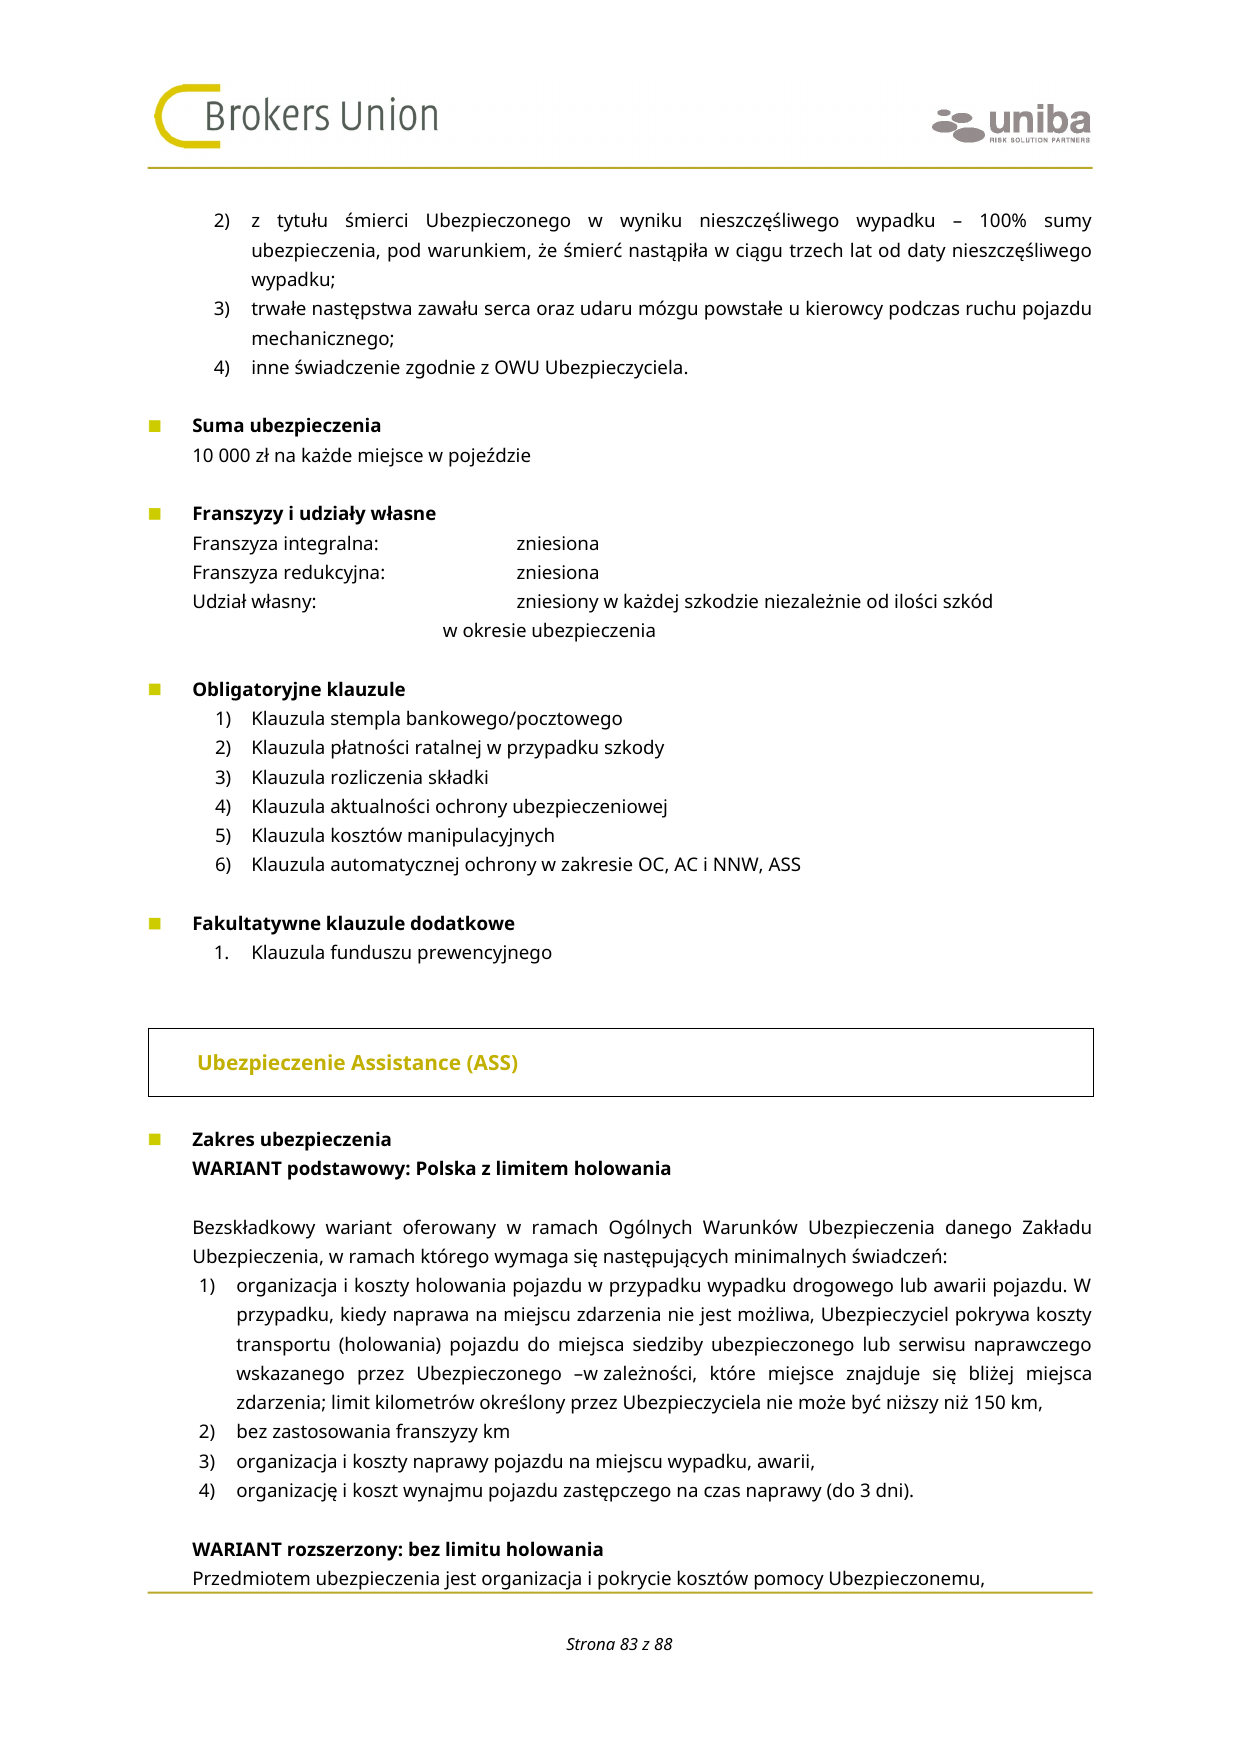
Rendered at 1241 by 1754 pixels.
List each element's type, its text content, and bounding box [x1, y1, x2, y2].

list inne świadczenie zgodnie z OWU Ubezpieczyciela. [213, 354, 1093, 380]
list Klauzula rozliczenia składki [215, 764, 1093, 789]
list Klauzula kosztów manipulacyjnych [215, 822, 1093, 848]
list organizację i koszt wynajmu pojazdu zastępczego na czas naprawy (do 3 dni). [199, 1477, 1093, 1503]
text Udział własny: zniesiony w każdej szkodzie niezależnie od ilości szkód w okresie ubezpieczenia [192, 588, 1093, 643]
text 10 000 zł na każde miejsce w pojeździe [192, 442, 1093, 467]
text Przedmiotem ubezpieczenia jest organizacja i pokrycie kosztów pomocy Ubezpieczonemu, [192, 1565, 1093, 1591]
list Klauzula płatności ratalnej w przypadku szkody [215, 735, 1093, 760]
list Klauzula stempla bankowego/pocztowego [215, 705, 1093, 731]
list bez zastosowania franszyzy km [199, 1419, 1093, 1444]
text WARIANT rozszerzony: bez limitu holowania [192, 1536, 1093, 1561]
list Klauzula aktualności ochrony ubezpieczeniowej [215, 793, 1093, 819]
table_header Ubezpieczenie Assistance (ASS) [149, 1029, 1093, 1096]
list trwałe następstwa zawału serca oraz udaru mózgu powstałe u kierowcy podczas ruchu pojazdu mechanicznego; [213, 296, 1093, 350]
text Franszyza integralna: zniesiona [192, 530, 1093, 555]
text WARIANT podstawowy: Polska z limitem holowania [192, 1155, 1093, 1181]
list organizacja i koszty naprawy pojazdu na miejscu wypadku, awarii, [199, 1448, 1093, 1474]
list Klauzula funduszu prewencyjnego [213, 939, 1093, 965]
list Klauzula automatycznej ochrony w zakresie OC, AC i NNW, ASS [215, 852, 1093, 877]
list organizacja i koszty holowania pojazdu w przypadku wypadku drogowego lub awarii pojazdu. W przypadku, kiedy naprawa na miejscu zdarzenia nie jest możliwa, Ubezpieczyciel pokrywa koszty transportu (holowania) pojazdu do miejsca siedziby ubezpieczonego lub serwisu naprawczego wskazanego przez Ubezpieczonego –w zależności, które miejsce znajduje się bliżej miejsca zdarzenia; limit kilometrów określony przez Ubezpieczyciela nie może być niższy niż 150 km, [199, 1272, 1093, 1415]
list Obligatoryjne klauzule [154, 676, 1093, 702]
text Bezskładkowy wariant oferowany w ramach Ogólnych Warunków Ubezpieczenia danego Zakładu Ubezpieczenia, w ramach którego wymaga się następujących minimalnych świadczeń: [192, 1214, 1093, 1269]
list Suma ubezpieczenia [154, 413, 1093, 438]
text Franszyza redukcyjna: zniesiona [192, 559, 1093, 584]
list z tytułu śmierci Ubezpieczonego w wyniku nieszczęśliwego wypadku – 100% sumy ubezpieczenia, pod warunkiem, że śmierć nastąpiła w ciągu trzech lat od daty nieszczęśliwego wypadku; [213, 208, 1093, 292]
list Zakres ubezpieczenia [154, 1126, 1093, 1152]
list Fakultatywne klauzule dodatkowe [154, 910, 1093, 936]
list Franszyzy i udziały własne [154, 501, 1093, 526]
